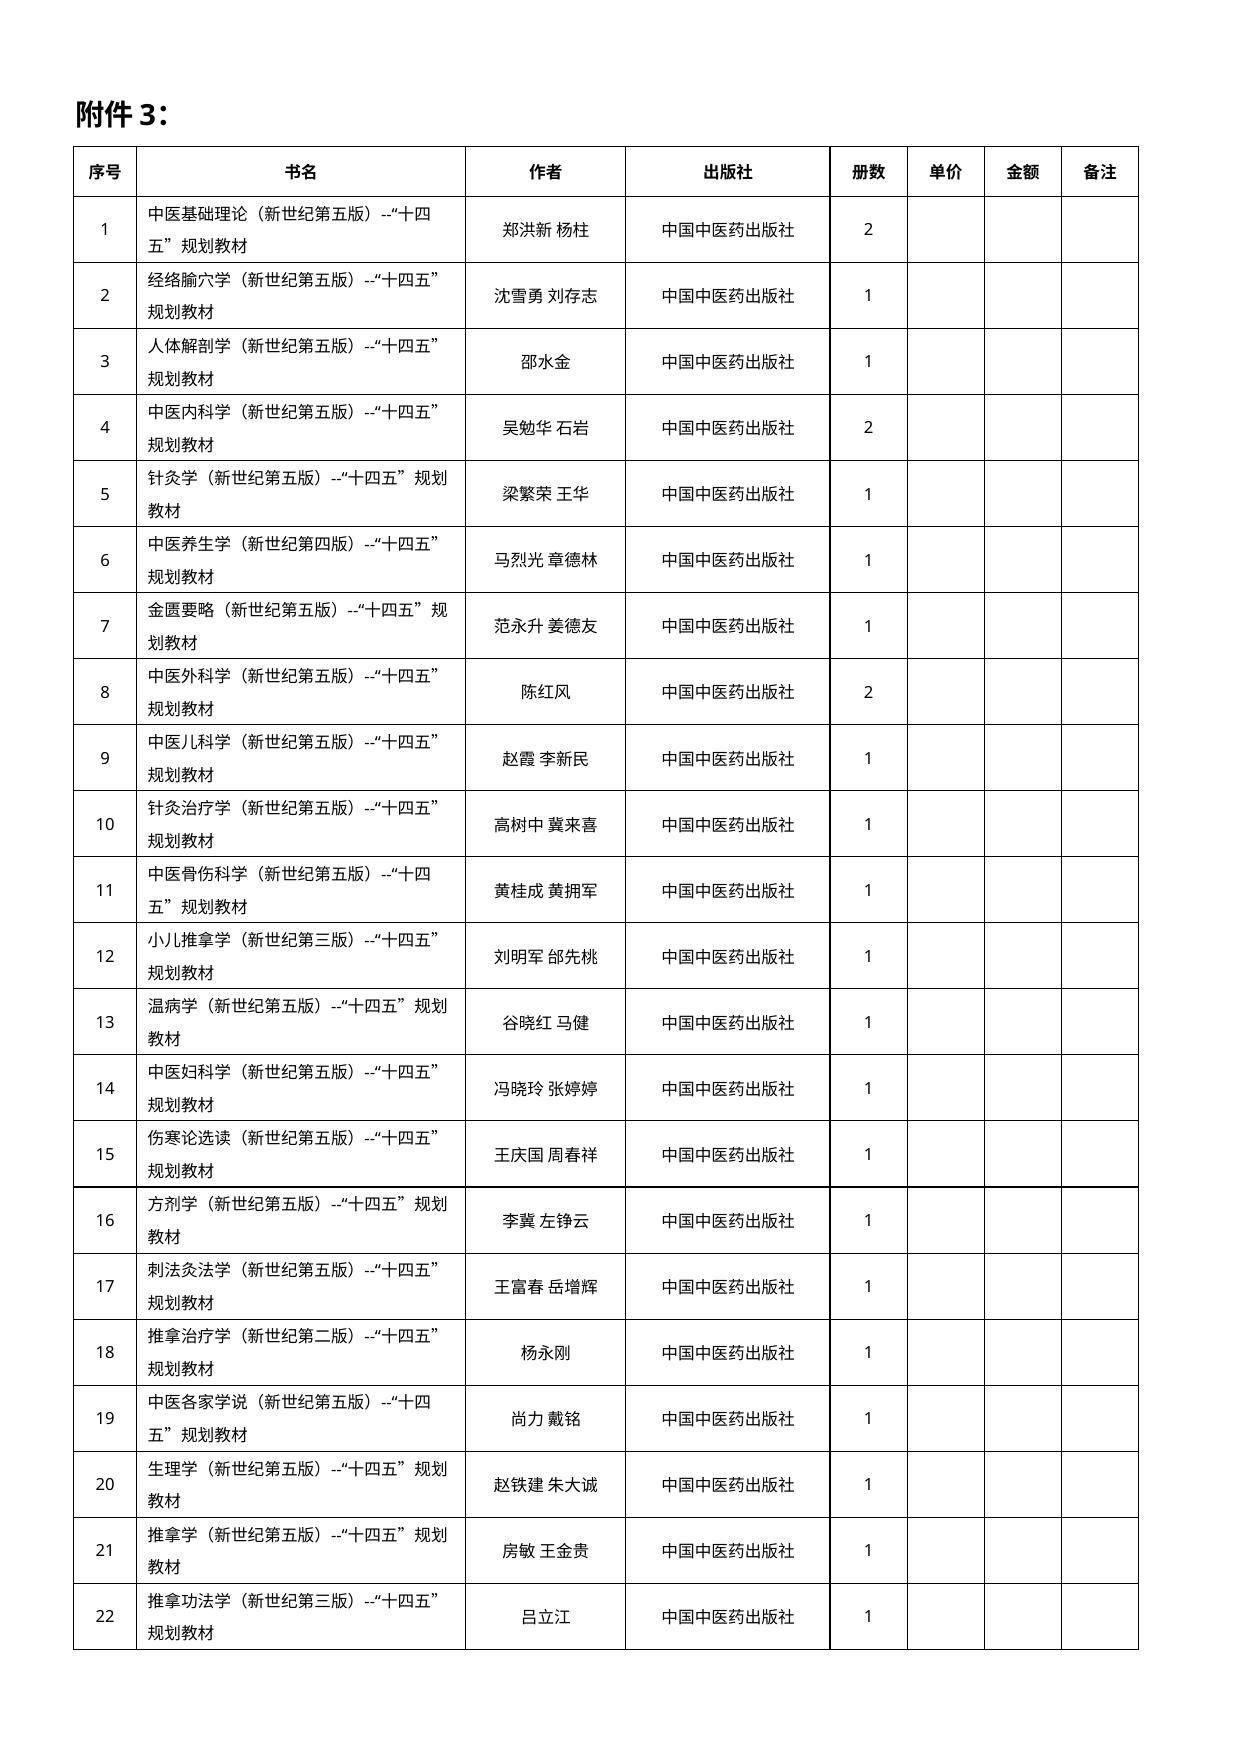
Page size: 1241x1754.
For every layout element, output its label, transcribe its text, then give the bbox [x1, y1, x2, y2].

text 附件3： [75, 81, 1165, 146]
table_cell 人体解剖学（新世纪第五版）--“十四五”规划教材 [137, 329, 465, 394]
table_cell 中国中医药出版社 [626, 725, 829, 790]
table_cell 中医内科学（新世纪第五版）--“十四五”规划教材 [137, 395, 465, 460]
table_cell [1062, 1121, 1138, 1186]
table_cell 赵铁建 朱大诚 [466, 1452, 625, 1517]
table_cell 14 [74, 1055, 136, 1120]
table_cell 1 [831, 527, 907, 592]
table_header 单价 [908, 147, 984, 196]
table_cell 中医各家学说（新世纪第五版）--“十四五”规划教材 [137, 1386, 465, 1451]
table_cell 伤寒论选读（新世纪第五版）--“十四五”规划教材 [137, 1121, 465, 1186]
table_cell 中国中医药出版社 [626, 395, 829, 460]
table_cell 19 [74, 1386, 136, 1451]
table_cell [908, 461, 984, 526]
table_header 序号 [74, 147, 136, 196]
table_cell 方剂学（新世纪第五版）--“十四五”规划教材 [137, 1188, 465, 1252]
table_cell 推拿治疗学（新世纪第二版）--“十四五”规划教材 [137, 1320, 465, 1384]
table_cell [985, 527, 1061, 592]
table_cell [1062, 527, 1138, 592]
table_cell 1 [831, 1518, 907, 1583]
table_cell [908, 593, 984, 658]
table_cell [908, 923, 984, 988]
table_cell 1 [831, 461, 907, 526]
table_cell 5 [74, 461, 136, 526]
table_cell [985, 1584, 1061, 1649]
table_cell 2 [831, 659, 907, 724]
table_header 作者 [466, 147, 625, 196]
table_cell [908, 197, 984, 262]
table_cell 王庆国 周春祥 [466, 1121, 625, 1186]
table_cell [1062, 1518, 1138, 1583]
table_cell 7 [74, 593, 136, 658]
table_cell 1 [831, 923, 907, 988]
table_cell 1 [831, 263, 907, 328]
table_cell [908, 1452, 984, 1517]
table_cell 1 [831, 593, 907, 658]
table_cell [908, 725, 984, 790]
table_cell [1062, 1188, 1138, 1252]
table_cell [985, 725, 1061, 790]
table_cell 王富春 岳增辉 [466, 1254, 625, 1318]
table_cell [908, 1188, 984, 1252]
table_cell [1062, 1452, 1138, 1517]
table_cell 中国中医药出版社 [626, 329, 829, 394]
table_cell 中国中医药出版社 [626, 791, 829, 856]
table_cell 中国中医药出版社 [626, 1055, 829, 1120]
table_cell 吴勉华 石岩 [466, 395, 625, 460]
table_cell 中国中医药出版社 [626, 263, 829, 328]
table_cell 22 [74, 1584, 136, 1649]
table_cell 高树中 冀来喜 [466, 791, 625, 856]
table_cell [1062, 1584, 1138, 1649]
table_cell 吕立江 [466, 1584, 625, 1649]
table_cell 3 [74, 329, 136, 394]
table_cell 中国中医药出版社 [626, 1452, 829, 1517]
table_cell 中医骨伤科学（新世纪第五版）--“十四五”规划教材 [137, 857, 465, 922]
table_header 出版社 [626, 147, 829, 196]
table_cell [908, 527, 984, 592]
table_cell 21 [74, 1518, 136, 1583]
table_cell [1062, 1386, 1138, 1451]
table_cell [985, 1518, 1061, 1583]
table_cell [1062, 329, 1138, 394]
table_cell 1 [831, 857, 907, 922]
table_cell [908, 1518, 984, 1583]
table_header 备注 [1062, 147, 1138, 196]
table_cell [1062, 791, 1138, 856]
table_cell 杨永刚 [466, 1320, 625, 1384]
table_cell 经络腧穴学（新世纪第五版）--“十四五”规划教材 [137, 263, 465, 328]
table_cell [985, 329, 1061, 394]
table_cell [1062, 725, 1138, 790]
table_cell 中国中医药出版社 [626, 857, 829, 922]
table_cell [985, 395, 1061, 460]
table_cell 1 [831, 1188, 907, 1252]
table_cell [985, 593, 1061, 658]
table_cell [985, 923, 1061, 988]
table_cell 中医儿科学（新世纪第五版）--“十四五”规划教材 [137, 725, 465, 790]
table_cell 中医妇科学（新世纪第五版）--“十四五”规划教材 [137, 1055, 465, 1120]
table_cell [985, 659, 1061, 724]
table_cell 中国中医药出版社 [626, 527, 829, 592]
table_cell 梁繁荣 王华 [466, 461, 625, 526]
table_cell 郑洪新 杨柱 [466, 197, 625, 262]
table_cell 中国中医药出版社 [626, 659, 829, 724]
table_cell 1 [831, 1584, 907, 1649]
table_cell 4 [74, 395, 136, 460]
table_cell 20 [74, 1452, 136, 1517]
table_cell [1062, 659, 1138, 724]
table_cell 针灸学（新世纪第五版）--“十四五”规划教材 [137, 461, 465, 526]
table_cell 1 [831, 1386, 907, 1451]
table_cell 中医外科学（新世纪第五版）--“十四五”规划教材 [137, 659, 465, 724]
table_cell [908, 1055, 984, 1120]
table_cell 16 [74, 1188, 136, 1252]
table_cell [908, 1386, 984, 1451]
table_cell 6 [74, 527, 136, 592]
table_cell [1062, 1320, 1138, 1384]
table_cell 中国中医药出版社 [626, 1254, 829, 1318]
table_cell 1 [831, 1320, 907, 1384]
table_cell [908, 395, 984, 460]
table_cell 中国中医药出版社 [626, 593, 829, 658]
table_cell 推拿功法学（新世纪第三版）--“十四五”规划教材 [137, 1584, 465, 1649]
table_cell 针灸治疗学（新世纪第五版）--“十四五”规划教材 [137, 791, 465, 856]
table_cell 15 [74, 1121, 136, 1186]
table_cell 谷晓红 马健 [466, 989, 625, 1054]
table_cell [985, 1121, 1061, 1186]
table_cell [908, 1254, 984, 1318]
table_cell [1062, 593, 1138, 658]
table_cell [985, 263, 1061, 328]
table_cell 刘明军 邰先桃 [466, 923, 625, 988]
table_cell 赵霞 李新民 [466, 725, 625, 790]
table_cell 1 [831, 329, 907, 394]
table_cell 1 [831, 1121, 907, 1186]
table_cell [985, 1452, 1061, 1517]
table_cell [1062, 197, 1138, 262]
table_cell 生理学（新世纪第五版）--“十四五”规划教材 [137, 1452, 465, 1517]
table_cell 推拿学（新世纪第五版）--“十四五”规划教材 [137, 1518, 465, 1583]
table_cell 9 [74, 725, 136, 790]
table_cell 1 [831, 1254, 907, 1318]
table_cell [985, 989, 1061, 1054]
table_cell 13 [74, 989, 136, 1054]
table_cell [908, 1320, 984, 1384]
table_cell 小儿推拿学（新世纪第三版）--“十四五”规划教材 [137, 923, 465, 988]
table_cell 2 [831, 395, 907, 460]
table_cell 中医养生学（新世纪第四版）--“十四五”规划教材 [137, 527, 465, 592]
table_cell [908, 659, 984, 724]
table_cell 8 [74, 659, 136, 724]
table_header 金额 [985, 147, 1061, 196]
table_cell [908, 1584, 984, 1649]
table_cell [985, 1055, 1061, 1120]
table_cell [985, 857, 1061, 922]
table_cell [1062, 461, 1138, 526]
table_cell 范永升 姜德友 [466, 593, 625, 658]
table_cell 中国中医药出版社 [626, 1188, 829, 1252]
table_cell [985, 791, 1061, 856]
table_cell 冯晓玲 张婷婷 [466, 1055, 625, 1120]
table_cell 1 [831, 1055, 907, 1120]
table_cell 温病学（新世纪第五版）--“十四五”规划教材 [137, 989, 465, 1054]
table_cell 中国中医药出版社 [626, 197, 829, 262]
table_cell 18 [74, 1320, 136, 1384]
table_cell 1 [831, 1452, 907, 1517]
table_cell 中国中医药出版社 [626, 1584, 829, 1649]
table_header 书名 [137, 147, 465, 196]
table_cell 尚力 戴铭 [466, 1386, 625, 1451]
table_cell 中国中医药出版社 [626, 1386, 829, 1451]
table_cell 1 [831, 725, 907, 790]
table_cell [908, 263, 984, 328]
table_cell 中国中医药出版社 [626, 1121, 829, 1186]
table_cell [1062, 857, 1138, 922]
table_cell [985, 1386, 1061, 1451]
table_cell 李冀 左铮云 [466, 1188, 625, 1252]
table_cell [985, 1320, 1061, 1384]
table_cell 10 [74, 791, 136, 856]
table_cell 中国中医药出版社 [626, 1518, 829, 1583]
table_cell [1062, 263, 1138, 328]
table_cell 中国中医药出版社 [626, 923, 829, 988]
table_cell 黄桂成 黄拥军 [466, 857, 625, 922]
table_cell [908, 329, 984, 394]
table_cell 17 [74, 1254, 136, 1318]
table_cell [908, 989, 984, 1054]
table_cell [985, 197, 1061, 262]
table_cell 房敏 王金贵 [466, 1518, 625, 1583]
table_cell 中国中医药出版社 [626, 1320, 829, 1384]
table_cell 1 [74, 197, 136, 262]
table_cell 中医基础理论（新世纪第五版）--“十四五”规划教材 [137, 197, 465, 262]
table_cell 1 [831, 791, 907, 856]
table_cell 中国中医药出版社 [626, 989, 829, 1054]
table_cell 沈雪勇 刘存志 [466, 263, 625, 328]
table_cell 刺法灸法学（新世纪第五版）--“十四五”规划教材 [137, 1254, 465, 1318]
table_cell [1062, 1254, 1138, 1318]
table_cell [908, 1121, 984, 1186]
table_cell [908, 857, 984, 922]
table_cell [985, 1254, 1061, 1318]
table_cell 金匮要略（新世纪第五版）--“十四五”规划教材 [137, 593, 465, 658]
table_cell [1062, 989, 1138, 1054]
table_cell [985, 1188, 1061, 1252]
table_cell 邵水金 [466, 329, 625, 394]
table_cell 2 [831, 197, 907, 262]
table_cell [1062, 1055, 1138, 1120]
table_cell 陈红风 [466, 659, 625, 724]
table_cell 中国中医药出版社 [626, 461, 829, 526]
table_cell [1062, 395, 1138, 460]
table_cell [985, 461, 1061, 526]
table_header 册数 [831, 147, 907, 196]
table_cell 1 [831, 989, 907, 1054]
table_cell 12 [74, 923, 136, 988]
table_cell [908, 791, 984, 856]
table_cell 11 [74, 857, 136, 922]
table_cell [1062, 923, 1138, 988]
table_cell 2 [74, 263, 136, 328]
table_cell 马烈光 章德林 [466, 527, 625, 592]
